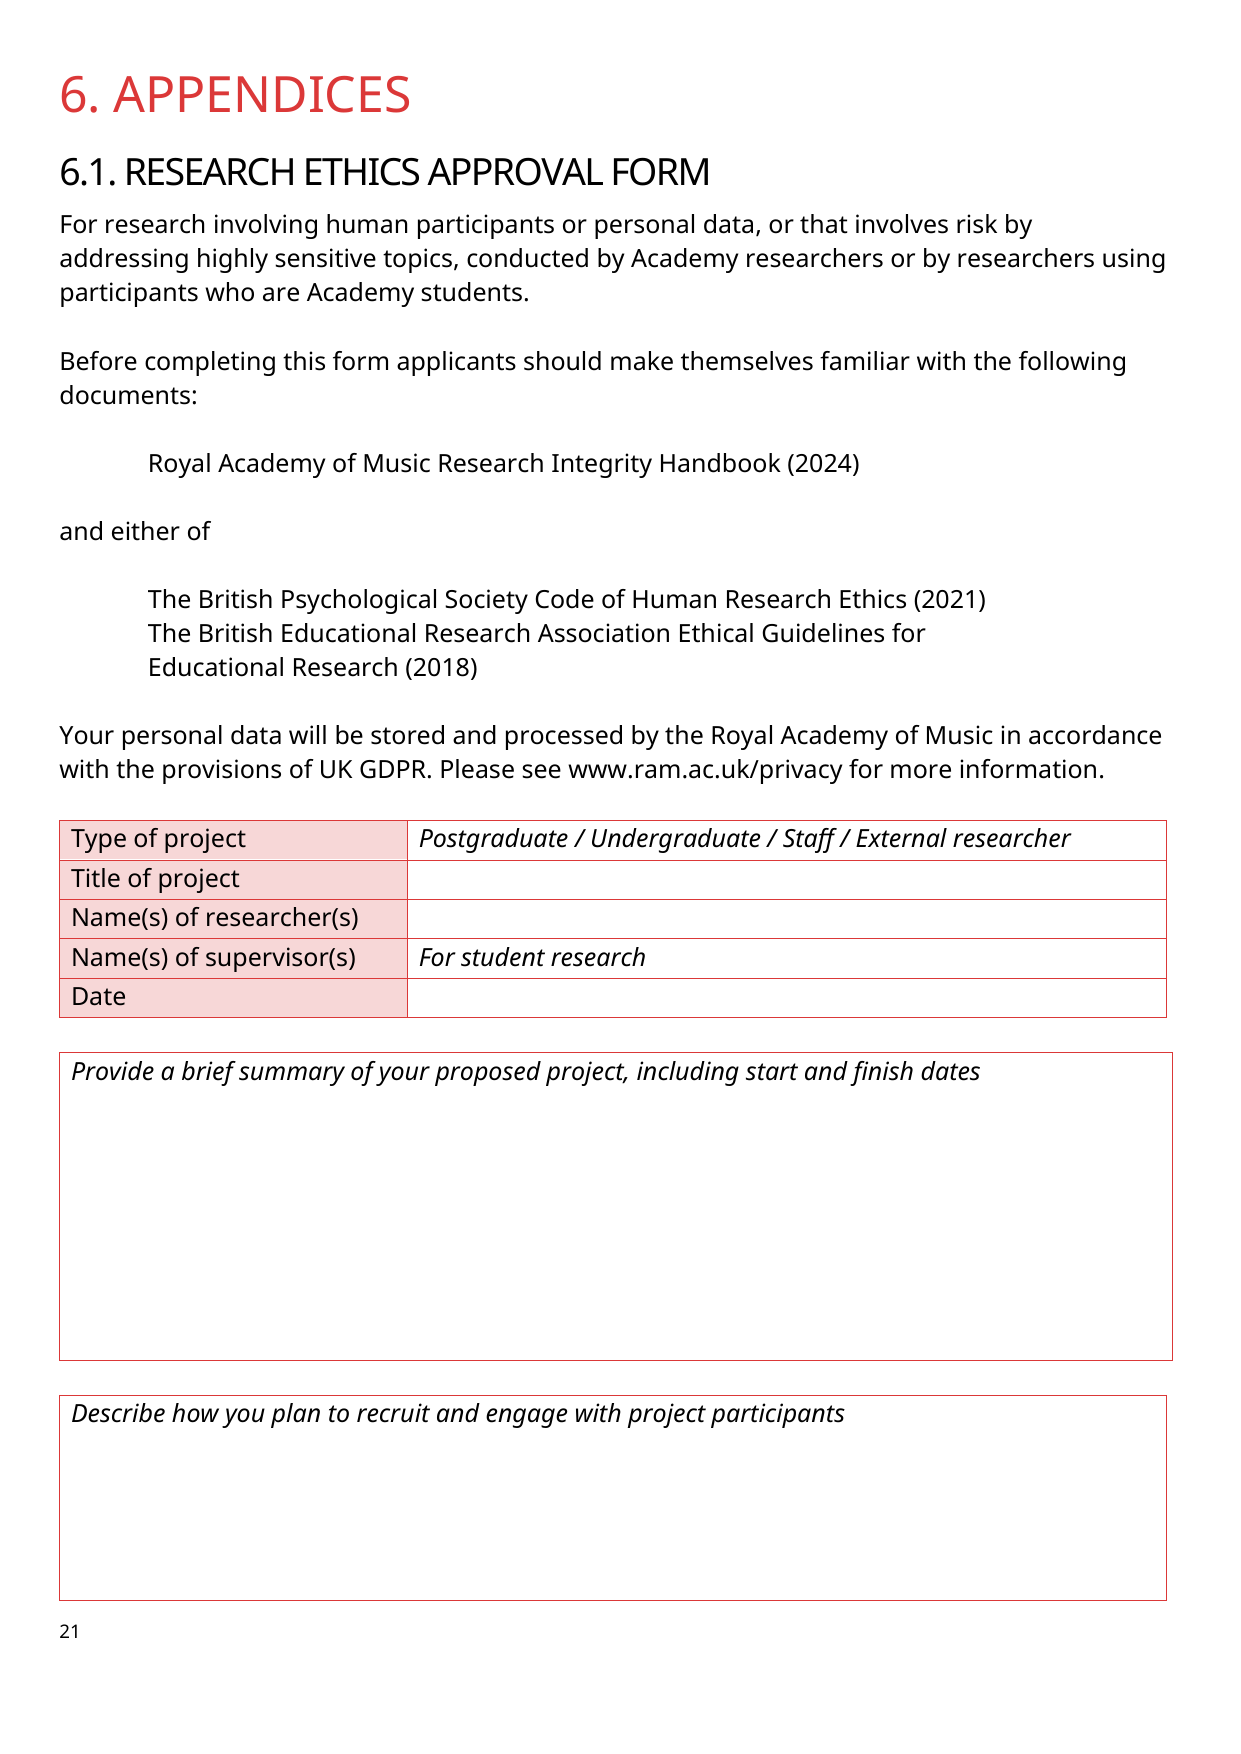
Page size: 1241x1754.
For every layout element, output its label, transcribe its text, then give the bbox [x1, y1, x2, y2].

table_header Provide a brief summary of your proposed project, including start and finish dates [60, 1053, 1172, 1360]
table_cell Name(s) of supervisor(s) [60, 939, 407, 978]
text Before completing this form applicants should make themselves familiar with the following documents: [59, 343, 1167, 411]
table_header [60, 1396, 1166, 1600]
text The British Psychological Society Code of Human Research Ethics (2021) [148, 582, 1064, 616]
text Royal Academy of Music Research Integrity Handbook (2024) [148, 445, 1167, 479]
subtitle 6.1. Research ethics approval form [59, 151, 1167, 194]
text and either of [59, 513, 1167, 548]
table_cell [408, 900, 1166, 938]
table_header Postgraduate / Undergraduate / Staff / External researcher [408, 821, 1166, 859]
table_cell [408, 861, 1166, 899]
table_cell [408, 979, 1166, 1017]
text Your personal data will be stored and processed by the Royal Academy of Music in accordance with the provisions of UK GDPR. Please see www.ram.ac.uk/privacy for more information. [59, 718, 1167, 786]
table_cell Date [60, 979, 407, 1017]
text The British Educational Research Association Ethical Guidelines for Educational Research (2018) [148, 616, 1064, 684]
table_cell For student research [408, 939, 1166, 978]
table_header Type of project [60, 821, 407, 859]
subtitle 6. Appendices [59, 59, 1167, 126]
text For research involving human participants or personal data, or that involves risk by addressing highly sensitive topics, conducted by Academy researchers or by researchers using participants who are Academy students. [59, 207, 1167, 309]
table_cell Title of project [60, 861, 407, 899]
table_cell Name(s) of researcher(s) [60, 900, 407, 938]
